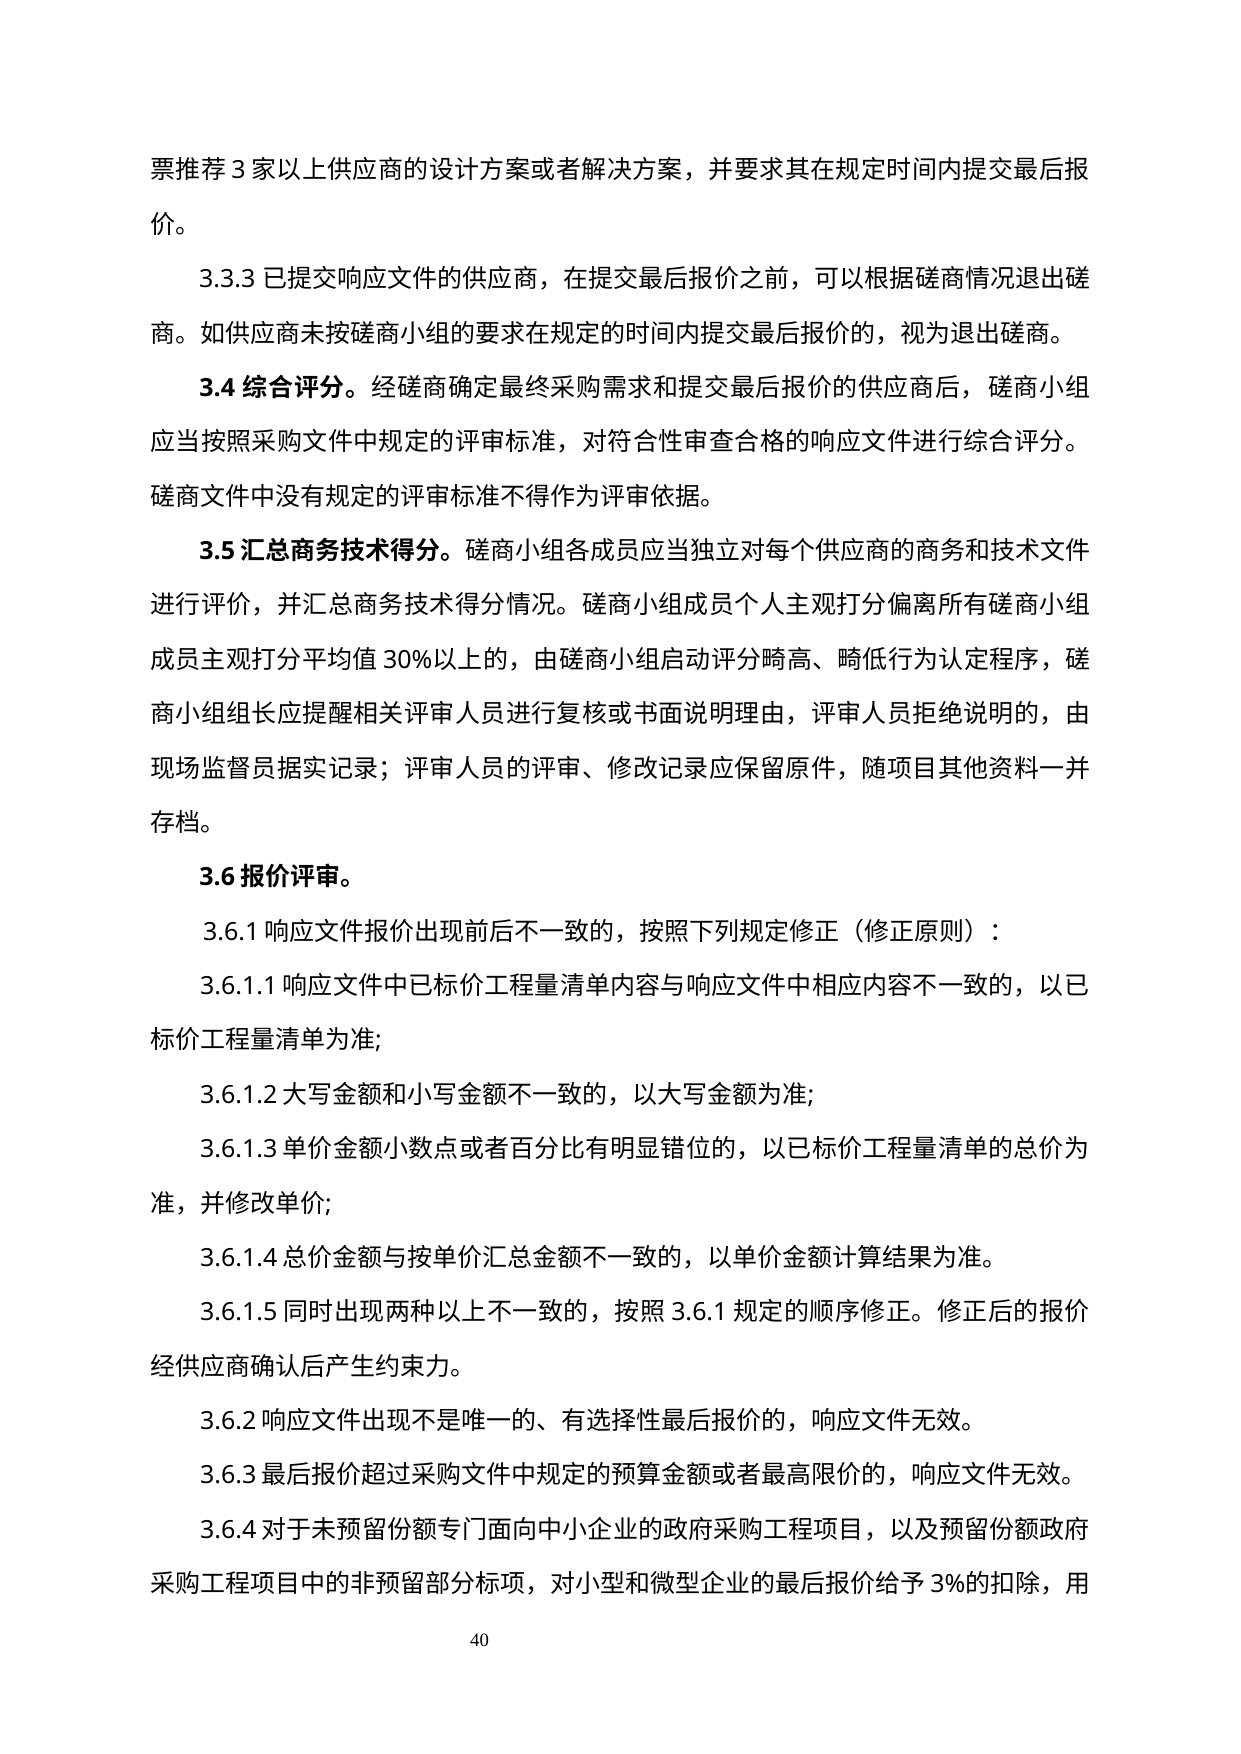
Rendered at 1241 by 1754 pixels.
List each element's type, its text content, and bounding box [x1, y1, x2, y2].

text 3.3.3 已提交响应文件的供应商，在提交最后报价之前，可以根据磋商情况退出磋商。如供应商未按磋商小组的要求在规定的时间内提交最后报价的，视为退出磋商。 [150, 259, 1090, 349]
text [150, 150, 1090, 241]
text 3.6.1.5同时出现两种以上不一致的，按照3.6.1规定的顺序修正。修正后的报价经供应商确认后产生约束力。 [150, 1292, 1090, 1382]
text 3.6报价评审。 [150, 857, 1090, 893]
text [150, 1509, 1090, 1600]
text 3.5汇总商务技术得分。磋商小组各成员应当独立对每个供应商的商务和技术文件进行评价，并汇总商务技术得分情况。磋商小组成员个人主观打分偏离所有磋商小组成员主观打分平均值30%以上的，由磋商小组启动评分畸高、畸低行为认定程序，磋商小组组长应提醒相关评审人员进行复核或书面说明理由，评审人员拒绝说明的，由现场监督员据实记录；评审人员的评审、修改记录应保留原件，随项目其他资料一并存档。 [150, 531, 1090, 839]
text 3.6.1响应文件报价出现前后不一致的，按照下列规定修正（修正原则）： [150, 911, 1090, 947]
text 3.6.3最后报价超过采购文件中规定的预算金额或者最高限价的，响应文件无效。 [150, 1455, 1090, 1491]
text 3.6.1.4总价金额与按单价汇总金额不一致的，以单价金额计算结果为准。 [150, 1237, 1090, 1274]
text 3.6.2响应文件出现不是唯一的、有选择性最后报价的，响应文件无效。 [150, 1401, 1090, 1437]
text 3.4 综合评分。经磋商确定最终采购需求和提交最后报价的供应商后，磋商小组应当按照采购文件中规定的评审标准，对符合性审查合格的响应文件进行综合评分。磋商文件中没有规定的评审标准不得作为评审依据。 [150, 367, 1090, 512]
text 3.6.1.3单价金额小数点或者百分比有明显错位的，以已标价工程量清单的总价为准，并修改单价; [150, 1129, 1090, 1219]
text 3.6.1.1响应文件中已标价工程量清单内容与响应文件中相应内容不一致的，以已标价工程量清单为准; [150, 966, 1090, 1056]
text 3.6.1.2大写金额和小写金额不一致的，以大写金额为准; [150, 1074, 1090, 1111]
